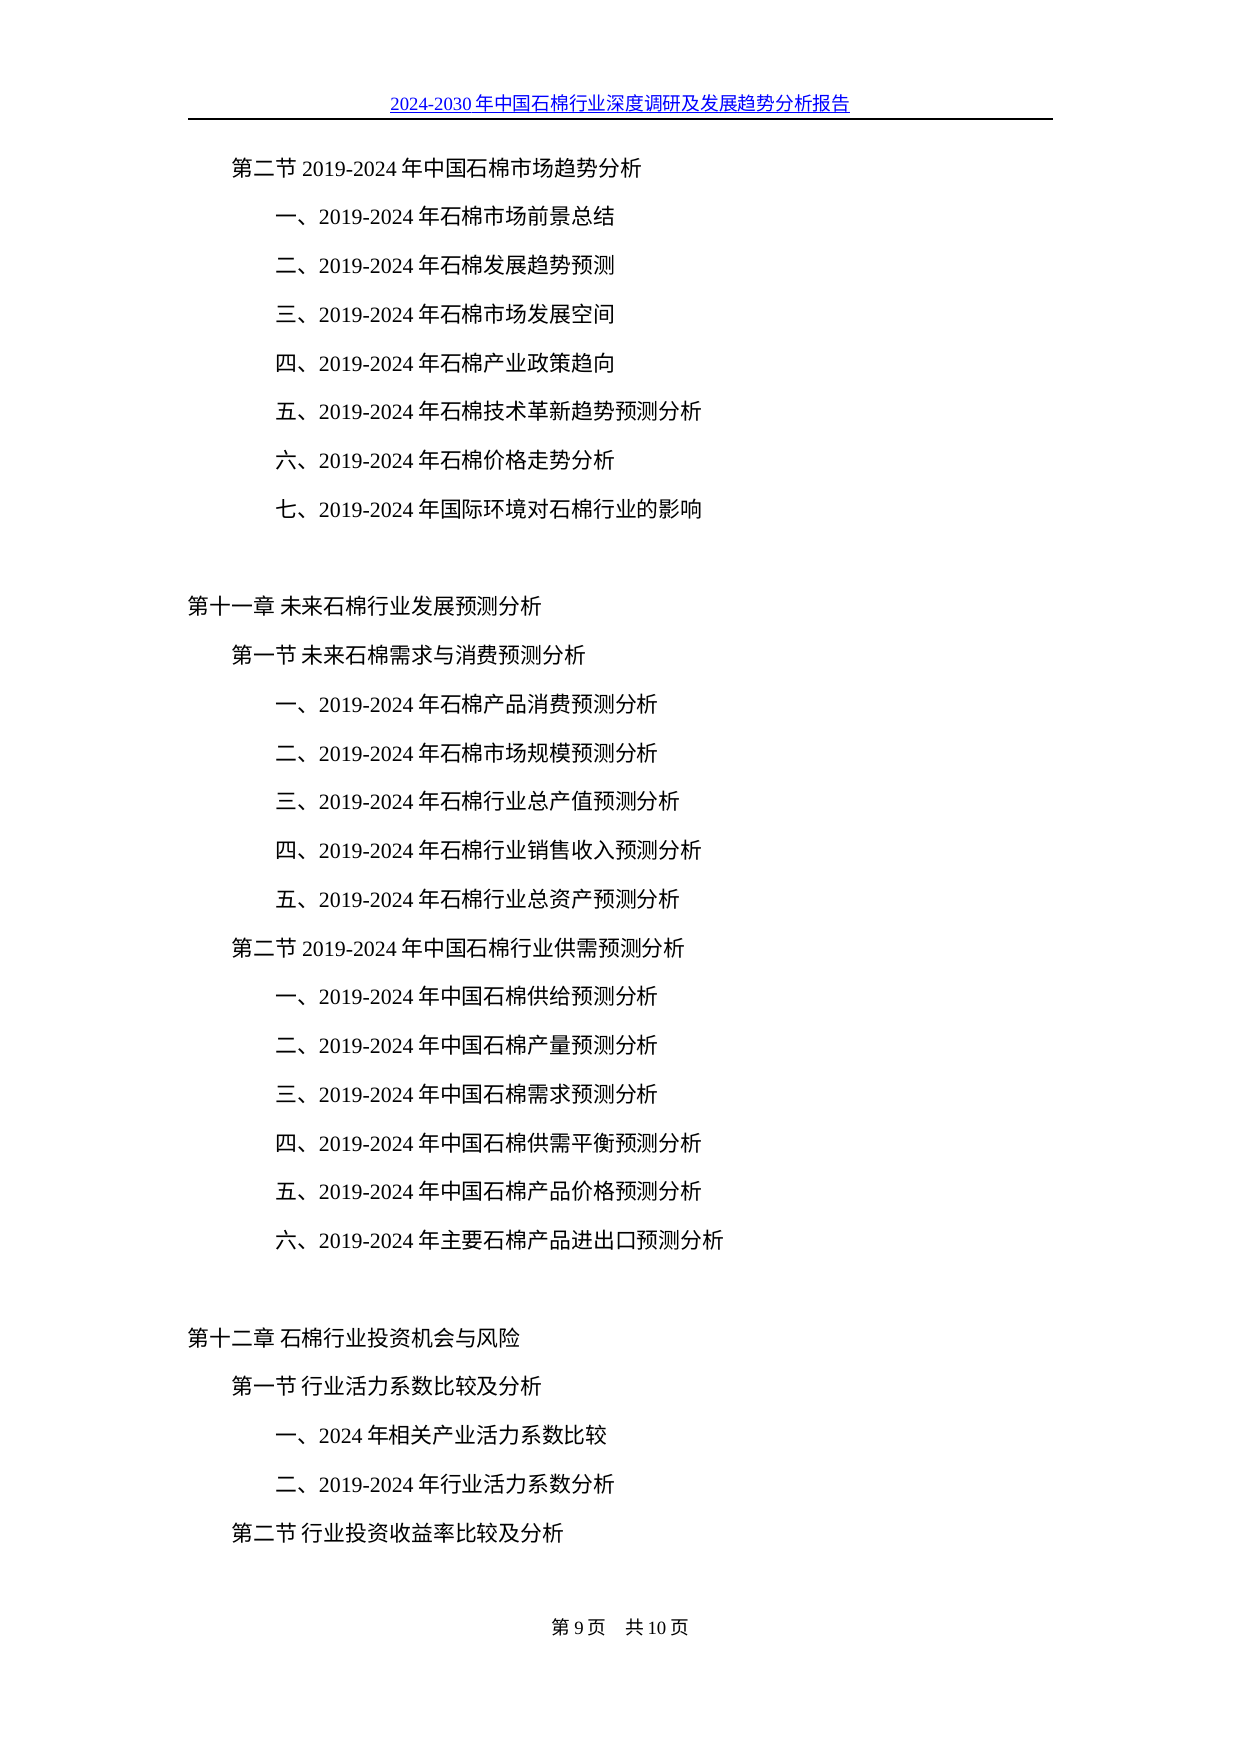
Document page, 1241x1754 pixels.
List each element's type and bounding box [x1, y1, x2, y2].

text [187, 150, 1053, 1548]
